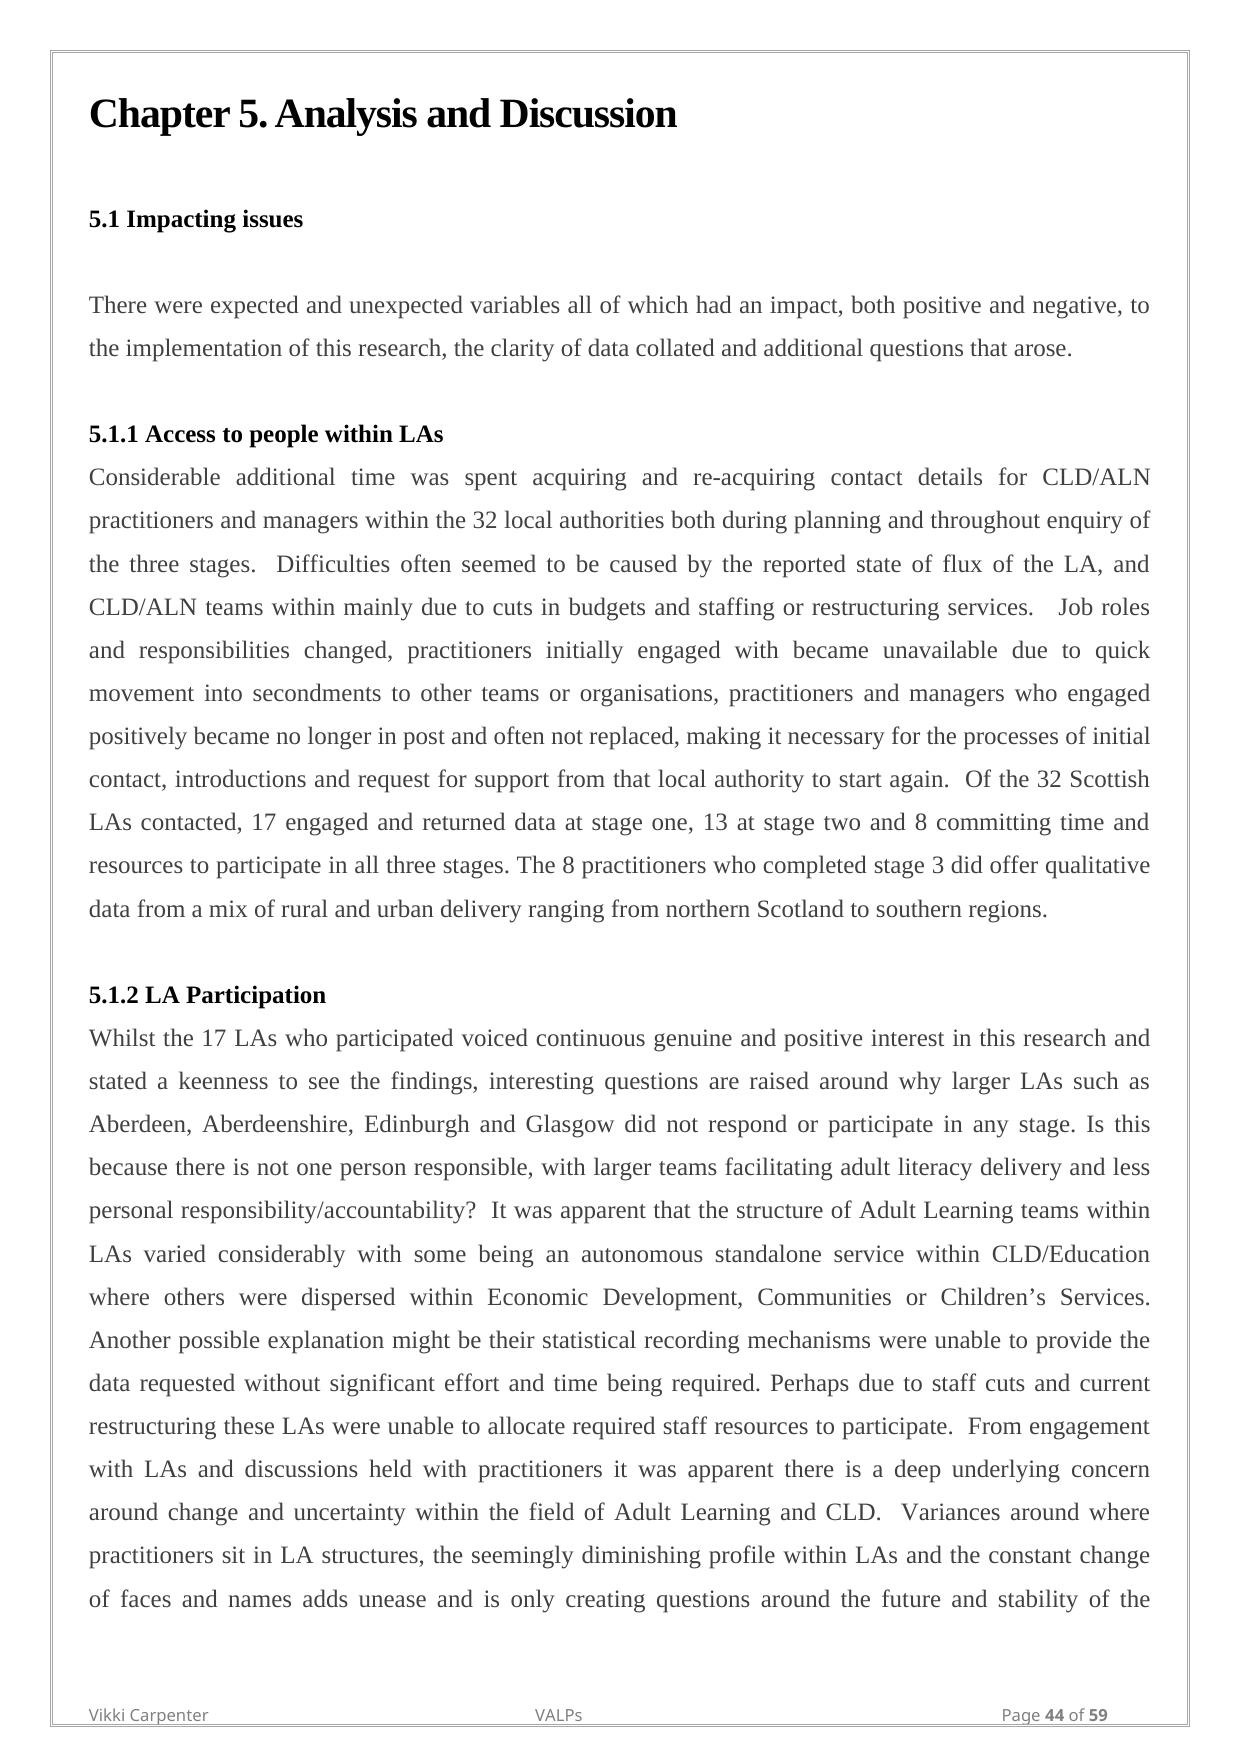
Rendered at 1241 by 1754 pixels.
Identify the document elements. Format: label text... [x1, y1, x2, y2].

text 5.1.1 Access to people within LAs [89, 419, 1152, 448]
text There were expected and unexpected variables all of which had an impact, both positive and negative, to the implementation of this research, the clarity of data collated and additional questions that arose. [89, 290, 1152, 362]
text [89, 1023, 1152, 1612]
text 5.1 Impacting issues [89, 204, 1152, 232]
text Chapter 5. Analysis and Discussion [89, 89, 1152, 137]
text 5.1.2 LA Participation [89, 980, 1152, 1009]
text Considerable additional time was spent acquiring and re-acquiring contact details for CLD/ALN practitioners and managers within the 32 local authorities both during planning and throughout enquiry of the three stages. Difficulties often seemed to be caused by the reported state of flux of the LA, and CLD/ALN teams within mainly due to cuts in budgets and staffing or restructuring services. Job roles and responsibilities changed, practitioners initially engaged with became unavailable due to quick movement into secondments to other teams or organisations, practitioners and managers who engaged positively became no longer in post and often not replaced, making it necessary for the processes of initial contact, introductions and request for support from that local authority to start again. Of the 32 Scottish LAs contacted, 17 engaged and returned data at stage one, 13 at stage two and 8 committing time and resources to participate in all three stages. The 8 practitioners who completed stage 3 did offer qualitative data from a mix of rural and urban delivery ranging from northern Scotland to southern regions. [89, 462, 1152, 922]
